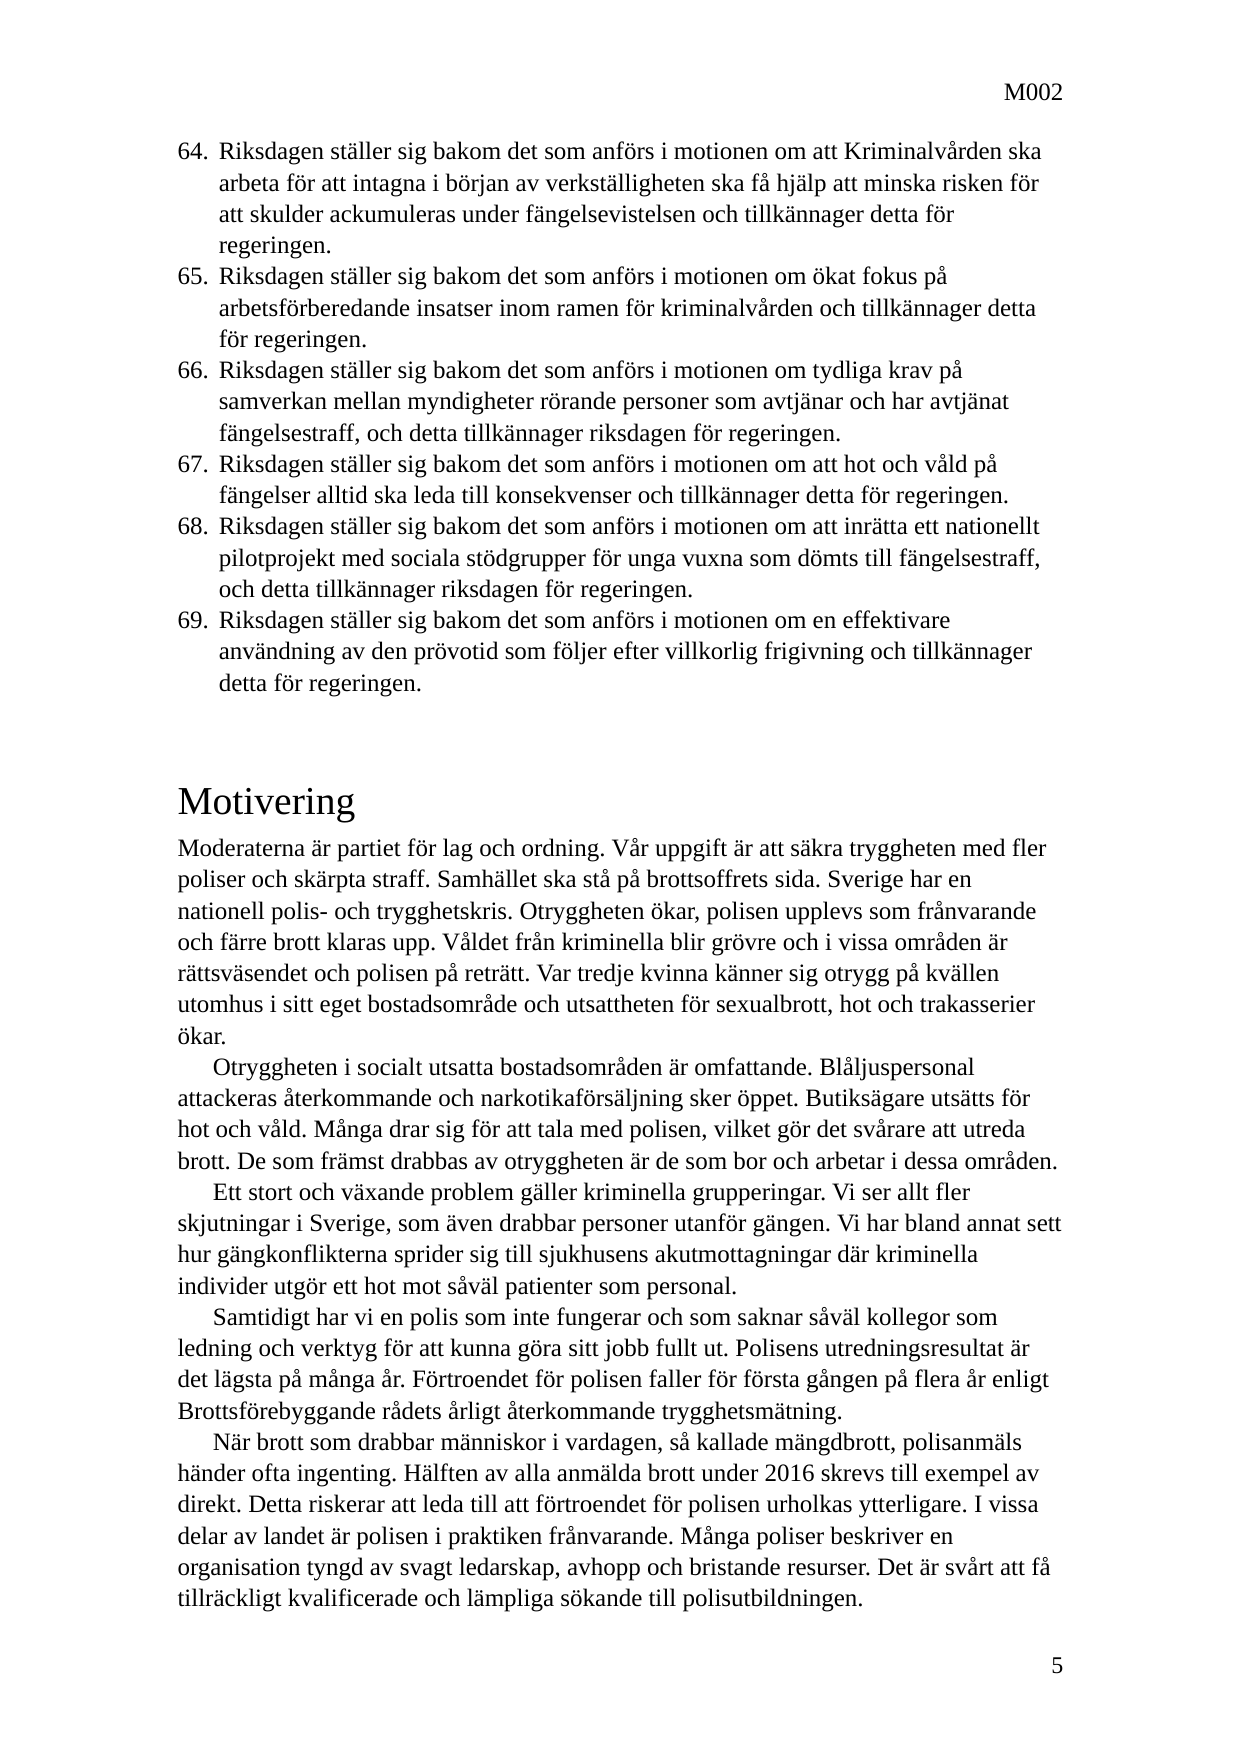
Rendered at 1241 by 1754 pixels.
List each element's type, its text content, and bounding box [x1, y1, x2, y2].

text Moderaterna är partiet för lag och ordning. Vår uppgift är att säkra tryggheten med fler poliser och skärpta straff. Samhället ska stå på brottsoffrets sida. Sverige har en nationell polis- och trygghetskris. Otryggheten ökar, polisen upplevs som frånvarande och färre brott klaras upp. Våldet från kriminella blir grövre och i vissa områden är rättsväsendet och polisen på reträtt. Var tredje kvinna känner sig otrygg på kvällen utomhus i sitt eget bostadsområde och utsattheten för sexualbrott, hot och trakasserier ökar. [177, 831, 1063, 1049]
text Ett stort och växande problem gäller kriminella grupperingar. Vi ser allt fler skjutningar i Sverige, som även drabbar personer utanför gängen. Vi har bland annat sett hur gängkonflikterna sprider sig till sjukhusens akutmottagningar där kriminella individer utgör ett hot mot såväl patienter som personal. [177, 1174, 1063, 1299]
text Otryggheten i socialt utsatta bostadsområden är omfattande. Blåljuspersonal attackeras återkommande och narkotikaförsäljning sker öppet. Butiksägare utsätts för hot och våld. Många drar sig för att tala med polisen, vilket gör det svårare att utreda brott. De som främst drabbas av otryggheten är de som bor och arbetar i dessa områden. [177, 1049, 1063, 1174]
text När brott som drabbar människor i vardagen, så kallade mängdbrott, polisanmäls händer ofta ingenting. Hälften av alla anmälda brott under 2016 skrevs till exempel av direkt. Detta riskerar att leda till att förtroendet för polisen urholkas ytterligare. I vissa delar av landet är polisen i praktiken frånvarande. Många poliser beskriver en organisation tyngd av svagt ledarskap, avhopp och bristande resurser. Det är svårt att få tillräckligt kvalificerade och lämpliga sökande till polisutbildningen. [177, 1424, 1063, 1612]
text Samtidigt har vi en polis som inte fungerar och som saknar såväl kollegor som ledning och verktyg för att kunna göra sitt jobb fullt ut. Polisens utredningsresultat är det lägsta på många år. Förtroendet för polisen faller för första gången på flera år enligt Brottsförebyggande rådets årligt återkommande trygghetsmätning. [177, 1299, 1063, 1424]
